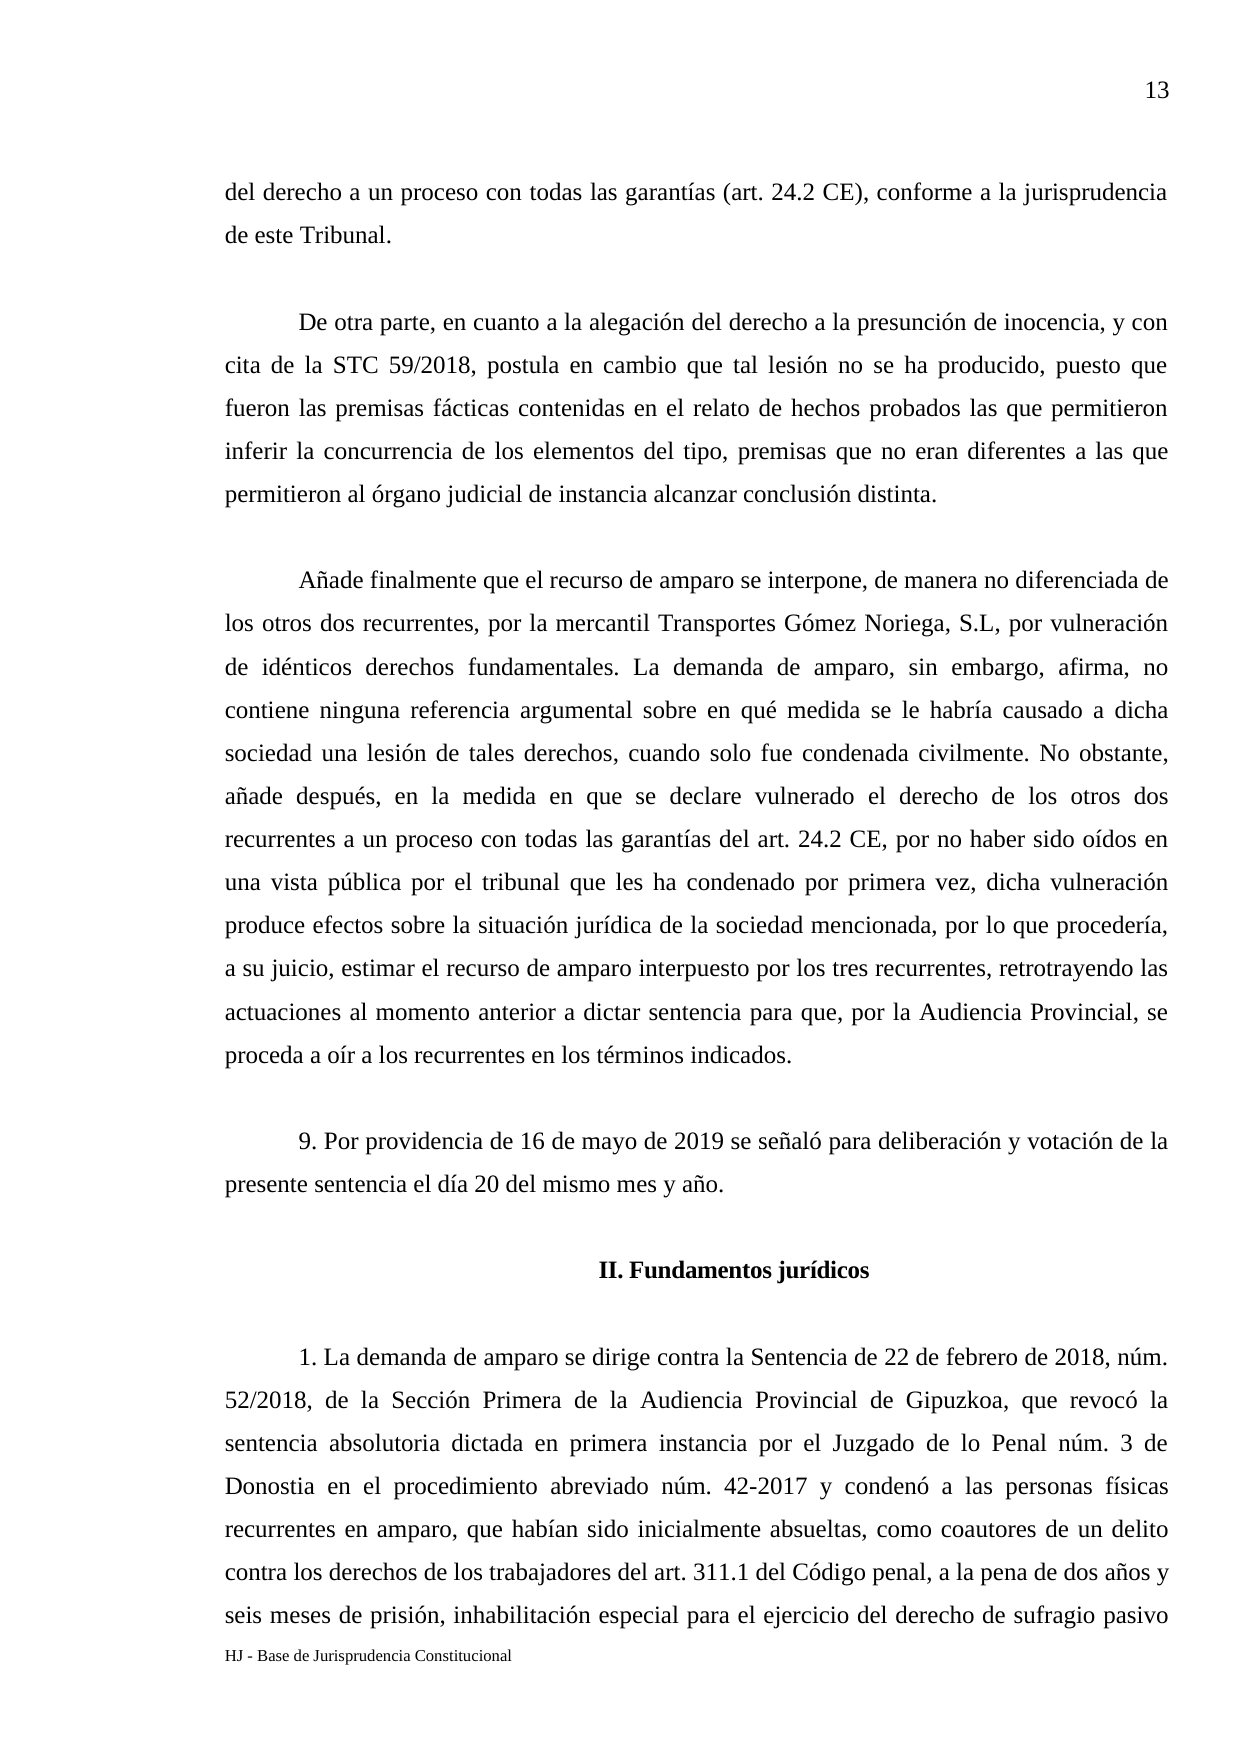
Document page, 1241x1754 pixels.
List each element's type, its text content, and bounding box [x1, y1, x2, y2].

text Añade finalmente que el recurso de amparo se interpone, de manera no diferenciada de los otros dos recurrentes, por la mercantil Transportes Gómez Noriega, S.L, por vulneración de idénticos derechos fundamentales. La demanda de amparo, sin embargo, afirma, no contiene ninguna referencia argumental sobre en qué medida se le habría causado a dicha sociedad una lesión de tales derechos, cuando solo fue condenada civilmente. No obstante, añade después, en la medida en que se declare vulnerado el derecho de los otros dos recurrentes a un proceso con todas las garantías del art. 24.2 CE, por no haber sido oídos en una vista pública por el tribunal que les ha condenado por primera vez, dicha vulneración produce efectos sobre la situación jurídica de la sociedad mencionada, por lo que procedería, a su juicio, estimar el recurso de amparo interpuesto por los tres recurrentes, retrotrayendo las actuaciones al momento anterior a dictar sentencia para que, por la Audiencia Provincial, se proceda a oír a los recurrentes en los términos indicados. [224, 565, 1169, 1068]
text De otra parte, en cuanto a la alegación del derecho a la presunción de inocencia, y con cita de la STC 59/2018, postula en cambio que tal lesión no se ha producido, puesto que fueron las premisas fácticas contenidas en el relato de hechos probados las que permitieron inferir la concurrencia de los elementos del tipo, premisas que no eran diferentes a las que permitieron al órgano judicial de instancia alcanzar conclusión distinta. [224, 307, 1169, 508]
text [224, 177, 1169, 249]
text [224, 1342, 1169, 1629]
text 9. Por providencia de 16 de mayo de 2019 se señaló para deliberación y votación de la presente sentencia el día 20 del mismo mes y año. [224, 1126, 1169, 1198]
subtitle II. Fundamentos jurídicos [224, 1255, 1169, 1284]
